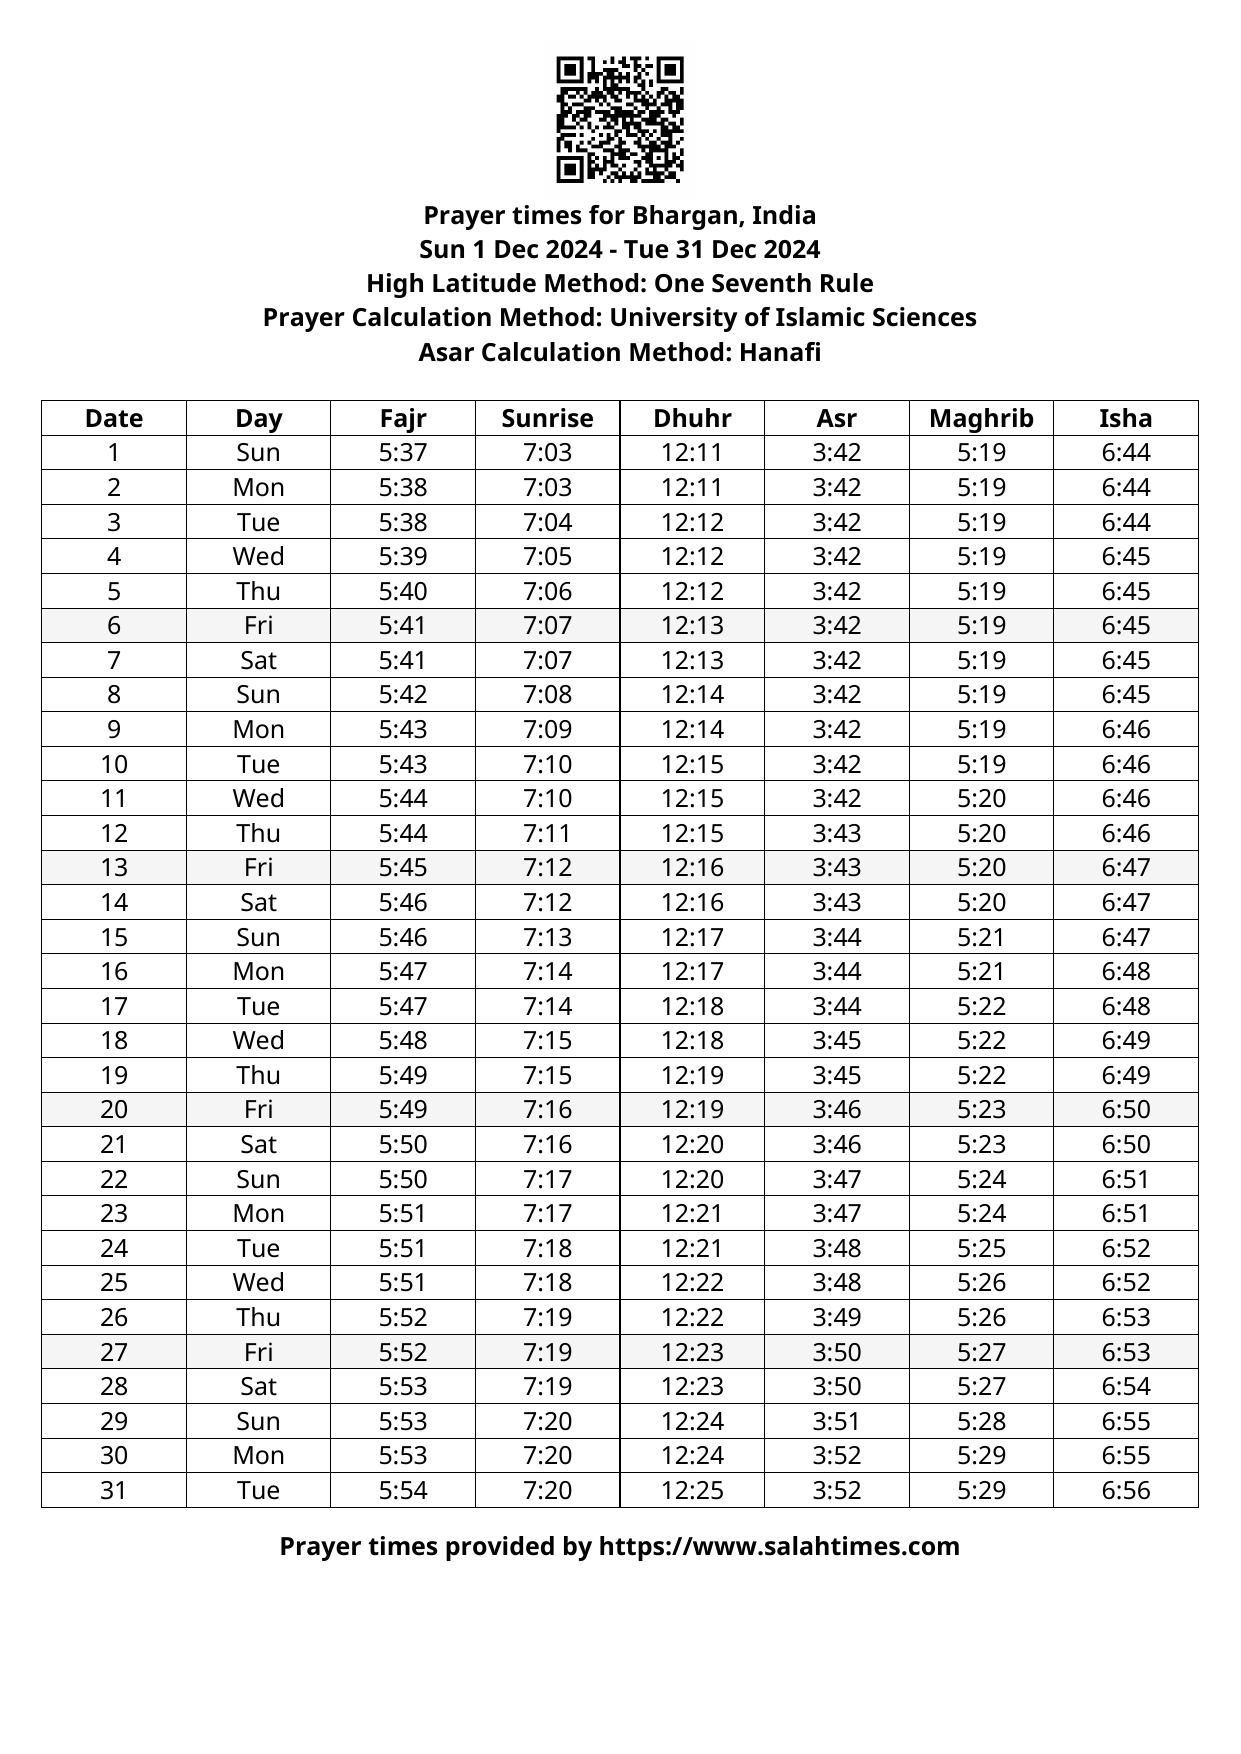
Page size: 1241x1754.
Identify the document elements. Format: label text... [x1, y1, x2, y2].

table_cell 5:46 [331, 920, 475, 953]
table_cell 27 [42, 1335, 186, 1368]
table_cell 12:14 [621, 712, 764, 746]
table_cell 12:15 [621, 747, 764, 780]
table_cell 5:23 [910, 1093, 1053, 1126]
table_cell 6:47 [1054, 851, 1198, 884]
table_header Sunrise [476, 401, 619, 434]
table_cell 6:47 [1054, 885, 1198, 919]
table_cell 6:53 [1054, 1335, 1198, 1368]
table_cell 5:21 [910, 920, 1053, 953]
table_cell 7:19 [476, 1369, 619, 1403]
table_cell 3:42 [765, 678, 909, 711]
table_cell 10 [42, 747, 186, 780]
table_cell 18 [42, 1024, 186, 1057]
table_cell 6:53 [1054, 1300, 1198, 1334]
table_cell 5:40 [331, 574, 475, 607]
table_header Maghrib [910, 401, 1053, 434]
table_cell 12:24 [621, 1439, 764, 1472]
table_cell 7:05 [476, 539, 619, 573]
table_cell 5:22 [910, 1024, 1053, 1057]
table_cell 12:19 [621, 1093, 764, 1126]
table_cell 5:37 [331, 436, 475, 469]
table_cell Fri [187, 609, 330, 642]
table_cell 6:44 [1054, 436, 1198, 469]
table_cell Wed [187, 539, 330, 573]
table_cell 5:28 [910, 1404, 1053, 1437]
table_cell Mon [187, 1439, 330, 1472]
table_cell 7:06 [476, 574, 619, 607]
table_cell Sun [187, 920, 330, 953]
table_cell 6:46 [1054, 781, 1198, 815]
table_cell 5:50 [331, 1127, 475, 1161]
table_cell 5:44 [331, 816, 475, 849]
table_cell 7:07 [476, 643, 619, 677]
table_cell 5:27 [910, 1369, 1053, 1403]
table_cell 5:26 [910, 1300, 1053, 1334]
table_cell 12:24 [621, 1404, 764, 1437]
table_cell 4 [42, 539, 186, 573]
table_cell 5:24 [910, 1162, 1053, 1195]
table_cell 3:42 [765, 747, 909, 780]
table_cell 5:54 [331, 1473, 475, 1507]
table_cell 7:20 [476, 1404, 619, 1437]
table_cell Mon [187, 712, 330, 746]
table_cell 2 [42, 470, 186, 504]
table_cell Mon [187, 1196, 330, 1230]
table_cell 12:12 [621, 539, 764, 573]
table_cell 5:49 [331, 1058, 475, 1092]
table_cell 5:52 [331, 1300, 475, 1334]
table_cell 3:47 [765, 1162, 909, 1195]
table_cell 5:38 [331, 470, 475, 504]
table_cell 12 [42, 816, 186, 849]
table_cell 5:19 [910, 643, 1053, 677]
table_cell 12:13 [621, 609, 764, 642]
text Sun 1 Dec 2024 - Tue 31 Dec 2024 [42, 232, 1198, 266]
table_cell 5:41 [331, 609, 475, 642]
table_cell Fri [187, 851, 330, 884]
table_cell 5:29 [910, 1439, 1053, 1472]
table_cell 6:51 [1054, 1196, 1198, 1230]
table_cell 11 [42, 781, 186, 815]
table_cell 5:49 [331, 1093, 475, 1126]
table_cell 5:39 [331, 539, 475, 573]
table_cell 6:46 [1054, 712, 1198, 746]
table_cell 6:52 [1054, 1231, 1198, 1264]
table_cell 6:45 [1054, 609, 1198, 642]
table_cell 5:38 [331, 505, 475, 538]
table_cell 5:24 [910, 1196, 1053, 1230]
table_cell Sun [187, 1162, 330, 1195]
table_cell 7:13 [476, 920, 619, 953]
table_cell 6:49 [1054, 1058, 1198, 1092]
table_cell 1 [42, 436, 186, 469]
table_cell 5:53 [331, 1404, 475, 1437]
table_cell 12:22 [621, 1300, 764, 1334]
table_cell 31 [42, 1473, 186, 1507]
table_cell Mon [187, 470, 330, 504]
table_cell 5:19 [910, 574, 1053, 607]
table_cell 6:44 [1054, 470, 1198, 504]
table_cell 6:52 [1054, 1266, 1198, 1299]
table_cell 12:25 [621, 1473, 764, 1507]
table_cell 7:09 [476, 712, 619, 746]
table_cell Tue [187, 1231, 330, 1264]
table_cell 6:55 [1054, 1404, 1198, 1437]
table_cell 5:48 [331, 1024, 475, 1057]
table_cell 7:08 [476, 678, 619, 711]
table_cell Sun [187, 436, 330, 469]
table_cell 5:51 [331, 1231, 475, 1264]
table_cell 7 [42, 643, 186, 677]
table_header Asr [765, 401, 909, 434]
table_cell 12:20 [621, 1127, 764, 1161]
table_header Date [42, 401, 186, 434]
table_cell 7:19 [476, 1300, 619, 1334]
table_cell 5:20 [910, 781, 1053, 815]
table_cell 30 [42, 1439, 186, 1472]
table_cell 16 [42, 954, 186, 988]
table_cell 6:45 [1054, 539, 1198, 573]
table_cell 7:12 [476, 885, 619, 919]
table_cell 19 [42, 1058, 186, 1092]
table_cell 6:45 [1054, 643, 1198, 677]
table_cell Tue [187, 989, 330, 1022]
table_cell Sat [187, 885, 330, 919]
table_cell 6:46 [1054, 747, 1198, 780]
table_cell 3:43 [765, 851, 909, 884]
table_cell Sun [187, 1404, 330, 1437]
table_cell 21 [42, 1127, 186, 1161]
table_cell 12:15 [621, 781, 764, 815]
table_cell 20 [42, 1093, 186, 1126]
table_cell 6:47 [1054, 920, 1198, 953]
table_cell 12:21 [621, 1231, 764, 1264]
table_cell 3:49 [765, 1300, 909, 1334]
table_cell 3:48 [765, 1231, 909, 1264]
table_cell 12:12 [621, 574, 764, 607]
table_cell Tue [187, 1473, 330, 1507]
table_cell Sat [187, 1127, 330, 1161]
table_cell 28 [42, 1369, 186, 1403]
table_cell 5:51 [331, 1196, 475, 1230]
table_cell 5:21 [910, 954, 1053, 988]
table_cell 7:04 [476, 505, 619, 538]
table_cell 12:23 [621, 1369, 764, 1403]
table_cell 7:14 [476, 954, 619, 988]
table_cell 5:23 [910, 1127, 1053, 1161]
table_cell 3:51 [765, 1404, 909, 1437]
table_cell 5:50 [331, 1162, 475, 1195]
table_cell 3:46 [765, 1093, 909, 1126]
table_cell 5:20 [910, 816, 1053, 849]
table_cell 5:27 [910, 1335, 1053, 1368]
table_cell 7:10 [476, 781, 619, 815]
table_cell 12:12 [621, 505, 764, 538]
table_cell 6 [42, 609, 186, 642]
table_cell 3:44 [765, 920, 909, 953]
table_cell 12:14 [621, 678, 764, 711]
table_cell Tue [187, 505, 330, 538]
table_cell 5:25 [910, 1231, 1053, 1264]
table_cell 17 [42, 989, 186, 1022]
table_cell 5:19 [910, 678, 1053, 711]
table_cell 7:14 [476, 989, 619, 1022]
table_cell 12:11 [621, 470, 764, 504]
table_cell 13 [42, 851, 186, 884]
table_cell 3:42 [765, 609, 909, 642]
table_cell 7:16 [476, 1127, 619, 1161]
table_header Isha [1054, 401, 1198, 434]
table_cell 22 [42, 1162, 186, 1195]
table_cell 26 [42, 1300, 186, 1334]
table_cell 7:16 [476, 1093, 619, 1126]
table_cell 7:07 [476, 609, 619, 642]
table_cell 12:21 [621, 1196, 764, 1230]
table_cell 5 [42, 574, 186, 607]
table_cell 7:10 [476, 747, 619, 780]
table_cell 12:13 [621, 643, 764, 677]
table_cell 5:19 [910, 609, 1053, 642]
table_cell 7:18 [476, 1266, 619, 1299]
table_cell 6:50 [1054, 1127, 1198, 1161]
table_cell 3:50 [765, 1335, 909, 1368]
table_cell 6:48 [1054, 989, 1198, 1022]
table_cell Wed [187, 1266, 330, 1299]
table_cell 7:20 [476, 1439, 619, 1472]
table_cell 5:47 [331, 989, 475, 1022]
table_cell 9 [42, 712, 186, 746]
table_cell 5:51 [331, 1266, 475, 1299]
table_cell 5:19 [910, 470, 1053, 504]
table_cell 6:56 [1054, 1473, 1198, 1507]
table_cell 3:45 [765, 1024, 909, 1057]
table_cell 12:11 [621, 436, 764, 469]
text Prayer Calculation Method: University of Islamic Sciences [42, 300, 1198, 334]
table_cell 5:47 [331, 954, 475, 988]
table_cell 5:29 [910, 1473, 1053, 1507]
table_cell Wed [187, 781, 330, 815]
table_cell 12:22 [621, 1266, 764, 1299]
table_cell 6:49 [1054, 1024, 1198, 1057]
table_cell 6:45 [1054, 574, 1198, 607]
table_cell 3:42 [765, 712, 909, 746]
text Prayer times for Bhargan, India [42, 198, 1198, 232]
table_cell 5:20 [910, 885, 1053, 919]
table_cell 5:52 [331, 1335, 475, 1368]
table_cell 3:52 [765, 1473, 909, 1507]
table_cell Fri [187, 1093, 330, 1126]
table_cell 3:52 [765, 1439, 909, 1472]
table_cell Sun [187, 678, 330, 711]
table_cell 3:48 [765, 1266, 909, 1299]
table_cell 3:44 [765, 954, 909, 988]
table_cell 12:18 [621, 989, 764, 1022]
table_cell 7:17 [476, 1196, 619, 1230]
table_cell 5:22 [910, 1058, 1053, 1092]
table_cell 5:44 [331, 781, 475, 815]
table_header Fajr [331, 401, 475, 434]
table_cell 14 [42, 885, 186, 919]
table_cell 6:51 [1054, 1162, 1198, 1195]
table_cell 12:16 [621, 885, 764, 919]
picture [542, 41, 699, 198]
table_cell Sat [187, 1369, 330, 1403]
table_cell 3:47 [765, 1196, 909, 1230]
table_cell 5:22 [910, 989, 1053, 1022]
table_cell Thu [187, 816, 330, 849]
text High Latitude Method: One Seventh Rule [42, 266, 1198, 300]
table_cell 12:23 [621, 1335, 764, 1368]
table_cell Thu [187, 574, 330, 607]
table_cell 5:42 [331, 678, 475, 711]
table_cell 6:46 [1054, 816, 1198, 849]
table_cell 7:12 [476, 851, 619, 884]
table_cell 3:42 [765, 574, 909, 607]
table_cell 12:16 [621, 851, 764, 884]
table_cell 7:15 [476, 1024, 619, 1057]
text Prayer times provided by https://www.salahtimes.com [42, 1528, 1198, 1563]
table_cell 5:20 [910, 851, 1053, 884]
table_cell 5:53 [331, 1369, 475, 1403]
table_cell 7:18 [476, 1231, 619, 1264]
table_cell 25 [42, 1266, 186, 1299]
table_cell 7:03 [476, 436, 619, 469]
table_cell 5:43 [331, 712, 475, 746]
table_cell 7:19 [476, 1335, 619, 1368]
table_cell 24 [42, 1231, 186, 1264]
table_cell 5:19 [910, 436, 1053, 469]
table_header Day [187, 401, 330, 434]
table_cell 7:20 [476, 1473, 619, 1507]
table_cell 29 [42, 1404, 186, 1437]
table_cell 5:19 [910, 712, 1053, 746]
table_cell 3:50 [765, 1369, 909, 1403]
table_cell 5:19 [910, 747, 1053, 780]
table_cell 12:19 [621, 1058, 764, 1092]
table_cell 12:17 [621, 920, 764, 953]
table_cell 6:44 [1054, 505, 1198, 538]
table_cell Wed [187, 1024, 330, 1057]
table_cell 6:45 [1054, 678, 1198, 711]
table_cell 5:53 [331, 1439, 475, 1472]
table_cell Thu [187, 1058, 330, 1092]
table_cell 5:45 [331, 851, 475, 884]
table_cell Fri [187, 1335, 330, 1368]
table_cell 23 [42, 1196, 186, 1230]
table_cell 15 [42, 920, 186, 953]
table_cell 5:19 [910, 539, 1053, 573]
table_cell 5:41 [331, 643, 475, 677]
table_cell 6:48 [1054, 954, 1198, 988]
table_cell 3 [42, 505, 186, 538]
table_cell 3:46 [765, 1127, 909, 1161]
table_cell Sat [187, 643, 330, 677]
table_cell 7:17 [476, 1162, 619, 1195]
table_cell 12:18 [621, 1024, 764, 1057]
table_cell 7:15 [476, 1058, 619, 1092]
table_cell 3:44 [765, 989, 909, 1022]
table_cell 7:11 [476, 816, 619, 849]
text Asar Calculation Method: Hanafi [42, 334, 1198, 368]
table_header Dhuhr [621, 401, 764, 434]
table_cell Mon [187, 954, 330, 988]
table_cell 6:55 [1054, 1439, 1198, 1472]
table_cell 12:20 [621, 1162, 764, 1195]
table_cell 3:42 [765, 643, 909, 677]
table_cell 3:42 [765, 781, 909, 815]
table_cell 3:42 [765, 436, 909, 469]
table_cell 12:15 [621, 816, 764, 849]
table_cell 12:17 [621, 954, 764, 988]
table_cell 3:43 [765, 816, 909, 849]
table_cell 5:19 [910, 505, 1053, 538]
table_cell 8 [42, 678, 186, 711]
table_cell 6:50 [1054, 1093, 1198, 1126]
table_cell Tue [187, 747, 330, 780]
table_cell 3:43 [765, 885, 909, 919]
table_cell 3:45 [765, 1058, 909, 1092]
table_cell 3:42 [765, 539, 909, 573]
table_cell 5:26 [910, 1266, 1053, 1299]
table_cell 7:03 [476, 470, 619, 504]
table_cell 3:42 [765, 470, 909, 504]
table_cell 5:46 [331, 885, 475, 919]
table_cell 5:43 [331, 747, 475, 780]
table_cell 3:42 [765, 505, 909, 538]
table_cell 6:54 [1054, 1369, 1198, 1403]
table_cell Thu [187, 1300, 330, 1334]
